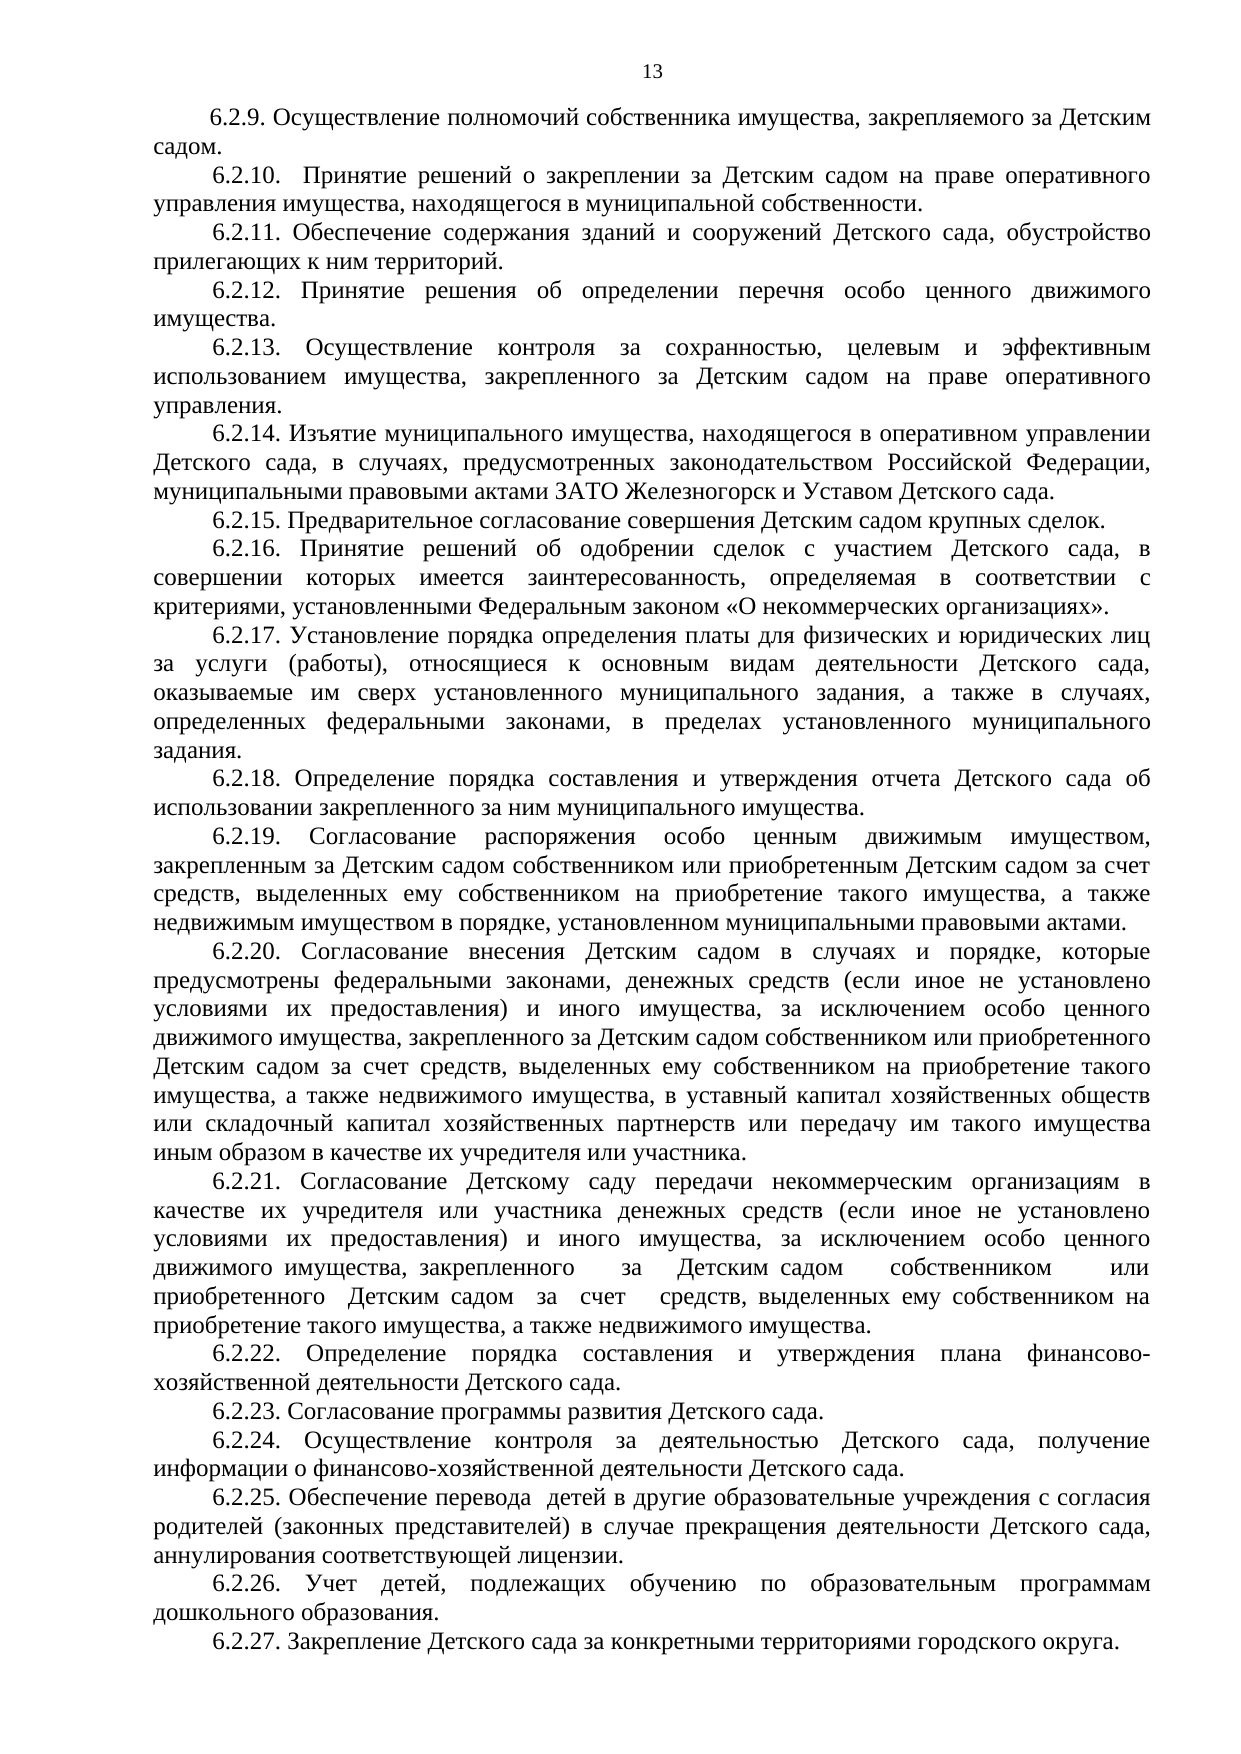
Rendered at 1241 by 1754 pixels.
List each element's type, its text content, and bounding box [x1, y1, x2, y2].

text 6.2.23. Согласование программы развития Детского сада. [153, 1396, 1152, 1425]
text 6.2.17. Установление порядка определения платы для физических и юридических лиц за услуги (работы), относящиеся к основным видам деятельности Детского сада, оказываемые им сверх установленного муниципального задания, а также в случаях, определенных федеральными законами, в пределах установленного муниципального задания. [153, 620, 1152, 763]
text 6.2.11. Обеспечение содержания зданий и сооружений Детского сада, обустройство прилегающих к ним территорий. [153, 217, 1152, 275]
text 6.2.20. Согласование внесения Детским садом в случаях и порядке, которые предусмотрены федеральными законами, денежных средств (если иное не установлено условиями их предоставления) и иного имущества, за исключением особо ценного движимого имущества, закрепленного за Детским садом собственником или приобретенного Детским садом за счет средств, выделенных ему собственником на приобретение такого имущества, а также недвижимого имущества, в уставный капитал хозяйственных обществ или складочный капитал хозяйственных партнерств или передачу им такого имущества иным образом в качестве их учредителя или участника. [153, 936, 1152, 1166]
text 6.2.10. Принятие решений о закреплении за Детским садом на праве оперативного управления имущества, находящегося в муниципальной собственности. [153, 160, 1152, 217]
text 6.2.22. Определение порядка составления и утверждения плана финансово-хозяйственной деятельности Детского сада. [153, 1338, 1152, 1396]
text 6.2.27. Закрепление Детского сада за конкретными территориями городского округа. [153, 1626, 1152, 1655]
text 6.2.16. Принятие решений об одобрении сделок с участием Детского сада, в совершении которых имеется заинтересованность, определяемая в соответствии с критериями, установленными Федеральным законом «О некоммерческих организациях». [153, 533, 1152, 620]
text 6.2.15. Предварительное согласование совершения Детским садом крупных сделок. [153, 505, 1152, 533]
text 6.2.14. Изъятие муниципального имущества, находящегося в оперативном управлении Детского сада, в случаях, предусмотренных законодательством Российской Федерации, муниципальными правовыми актами ЗАТО Железногорск и Уставом Детского сада. [153, 418, 1152, 505]
text 6.2.19. Согласование распоряжения особо ценным движимым имуществом, закрепленным за Детским садом собственником или приобретенным Детским садом за счет средств, выделенных ему собственником на приобретение такого имущества, а также недвижимым имуществом в порядке, установленном муниципальными правовыми актами. [153, 821, 1152, 936]
text 6.2.18. Определение порядка составления и утверждения отчета Детского сада об использовании закрепленного за ним муниципального имущества. [153, 763, 1152, 821]
text 6.2.9. Осуществление полномочий собственника имущества, закрепляемого за Детским садом. [153, 102, 1152, 160]
text 6.2.12. Принятие решения об определении перечня особо ценного движимого имущества. [153, 275, 1152, 332]
text 6.2.26. Учет детей, подлежащих обучению по образовательным программам дошкольного образования. [153, 1568, 1152, 1626]
text 6.2.24. Осуществление контроля за деятельностью Детского сада, получение информации о финансово-хозяйственной деятельности Детского сада. [153, 1425, 1152, 1482]
text 6.2.25. Обеспечение перевода детей в другие образовательные учреждения с согласия родителей (законных представителей) в случае прекращения деятельности Детского сада, аннулирования соответствующей лицензии. [153, 1482, 1152, 1568]
text 6.2.13. Осуществление контроля за сохранностью, целевым и эффективным использованием имущества, закрепленного за Детским садом на праве оперативного управления. [153, 332, 1152, 418]
text 6.2.21. Согласование Детскому саду передачи некоммерческим организациям в качестве их учредителя или участника денежных средств (если иное не установлено условиями их предоставления) и иного имущества, за исключением особо ценного движимого имущества, закрепленного за Детским садом собственником или приобретенного Детским садом за счет средств, выделенных ему собственником на приобретение такого имущества, а также недвижимого имущества. [153, 1166, 1152, 1338]
